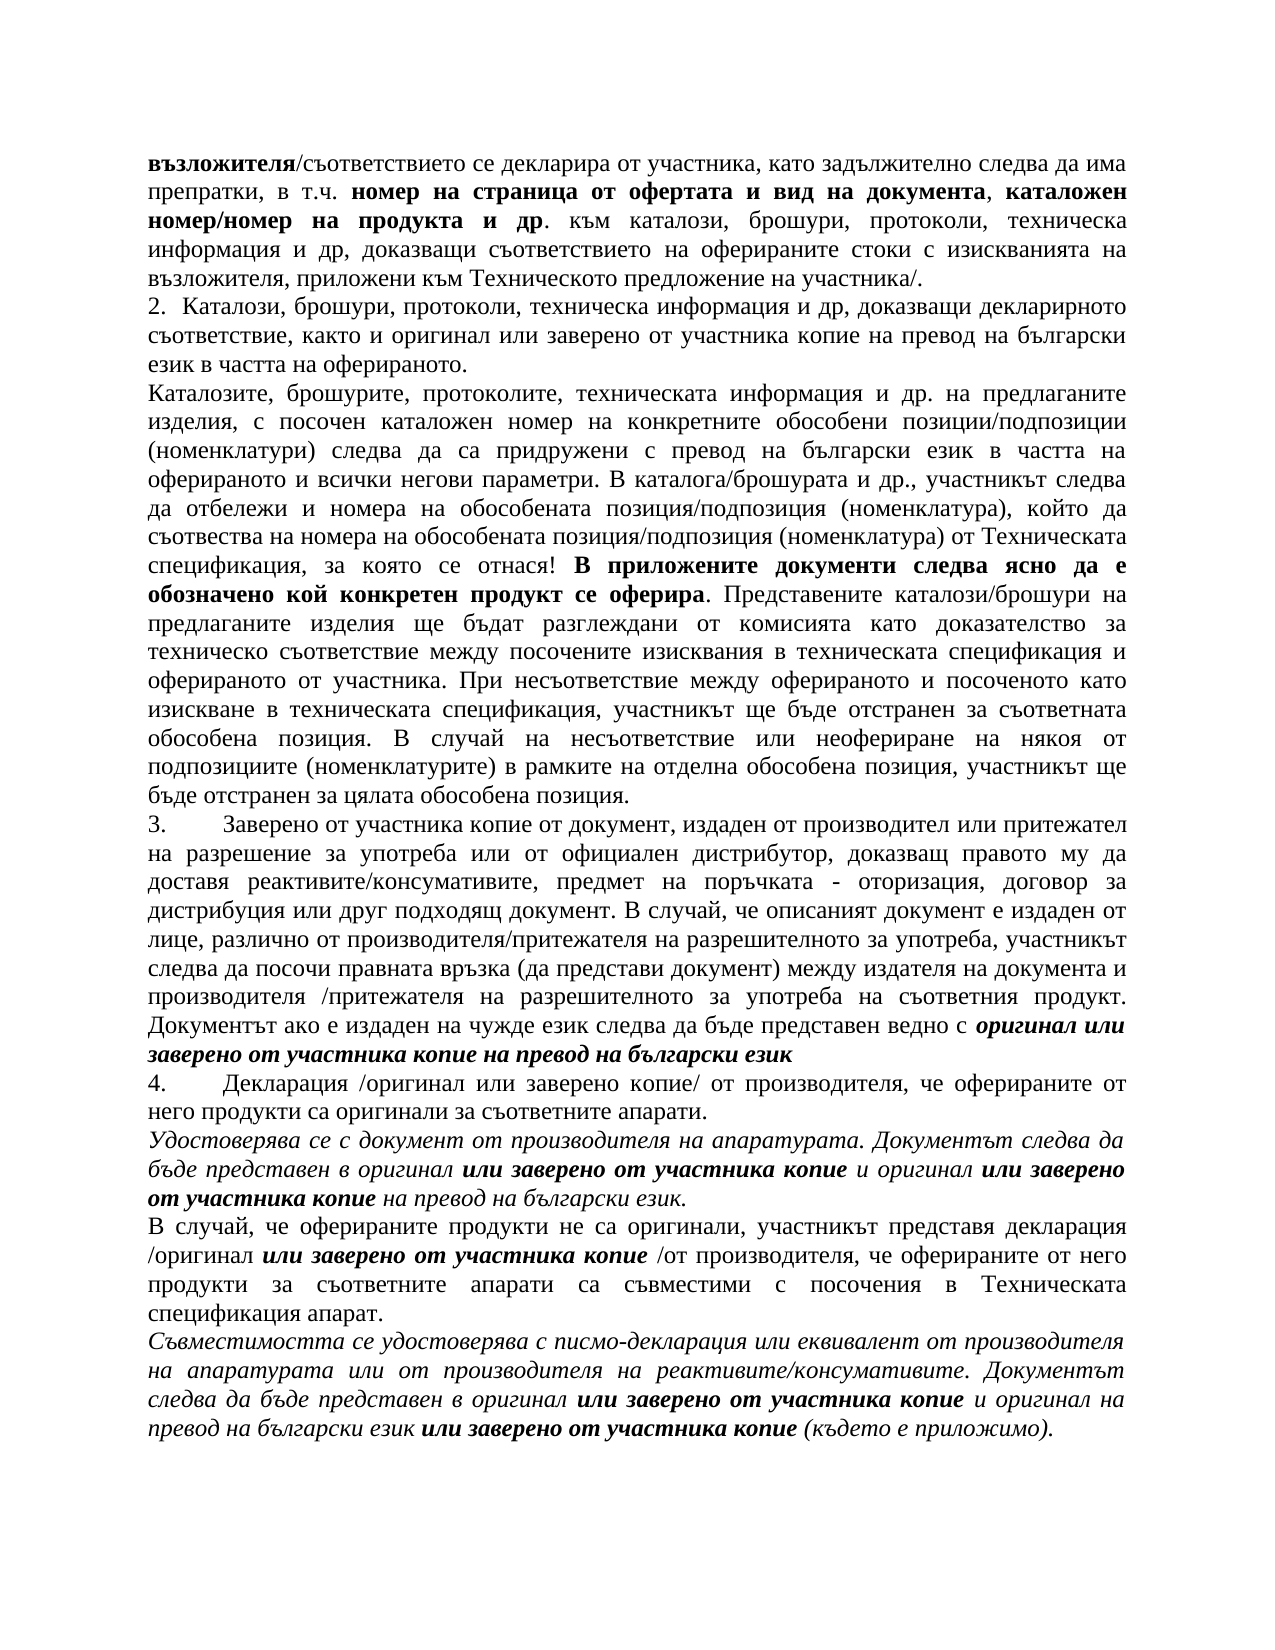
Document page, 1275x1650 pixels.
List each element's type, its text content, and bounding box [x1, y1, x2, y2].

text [148, 148, 1127, 291]
text Удостоверява се с документ от производителя на апаратурата. Документът следва да бъде представен в оригинал или заверено от участника копие и оригинал или заверено от участника копие на превод на български език. [148, 1125, 1127, 1211]
text 3. Заверено от участника копие от документ, издаден от производител или притежател на разрешение за употреба или от официален дистрибутор, доказващ правото му да доставя реактивите/консумативите, предмет на поръчката - оторизация, договор за дистрибуция или друг подходящ документ. В случай, че описаният документ е издаден от лице, различно от производителя/притежателя на разрешителното за употреба, участникът следва да посочи правната връзка (да представи документ) между издателя на документа и производителя /притежателя на разрешителното за употреба на съответния продукт. Документът ако е издаден на чужде език следва да бъде представен ведно с оригинал или заверено от участника копие на превод на български език [148, 809, 1127, 1068]
text Каталозите, брошурите, протоколите, техническата информация и др. на предлаганите изделия, с посочен каталожен номер на конкретните обособени позиции/подпозиции (номенклатури) следва да са придружени с превод на български език в частта на оферираното и всички негови параметри. В каталога/брошурата и др., участникът следва да отбележи и номера на обособената позиция/подпозиция (номенклатура), който да съотвества на номера на обособената позиция/подпозиция (номенклатура) от Техническата спецификация, за която се отнася! В приложените документи следва ясно да е обозначено кой конкретен продукт се оферира. Представените каталози/брошури на предлаганите изделия ще бъдат разглеждани от комисията като доказателство за техническо съответствие между посочените изисквания в техническата спецификация и оферираното от участника. При несъответствие между оферираното и посоченото като изискване в техническата спецификация, участникът ще бъде отстранен за съответната обособена позиция. В случай на несъответствие или неофериране на някоя от подпозициите (номенклатурите) в рамките на отделна обособена позиция, участникът ще бъде отстранен за цялата обособена позиция. [148, 378, 1127, 809]
text 4. Декларация /оригинал или заверено копие/ от производителя, че оферираните от него продукти са оригинали за съответните апарати. [148, 1068, 1127, 1125]
text В случай, че оферираните продукти не са оригинали, участникът представя декларация /оригинал или заверено от участника копие /от производителя, че оферираните от него продукти за съответните апарати са съвместими с посочения в Техническата спецификация апарат. [148, 1211, 1127, 1326]
text Съвместимостта се удостоверява с писмо-декларация или еквивалент от производителя на апаратурата или от производителя на реактивите/консумативите. Документът следва да бъде представен в оригинал или заверено от участника копие и оригинал на превод на български език или заверено от участника копие (където е приложимо). [148, 1326, 1127, 1441]
text 2. Каталози, брошури, протоколи, техническа информация и др, доказващи декларирното съответствие, както и оригинал или заверено от участника копие на превод на български език в частта на оферираното. [148, 291, 1127, 378]
